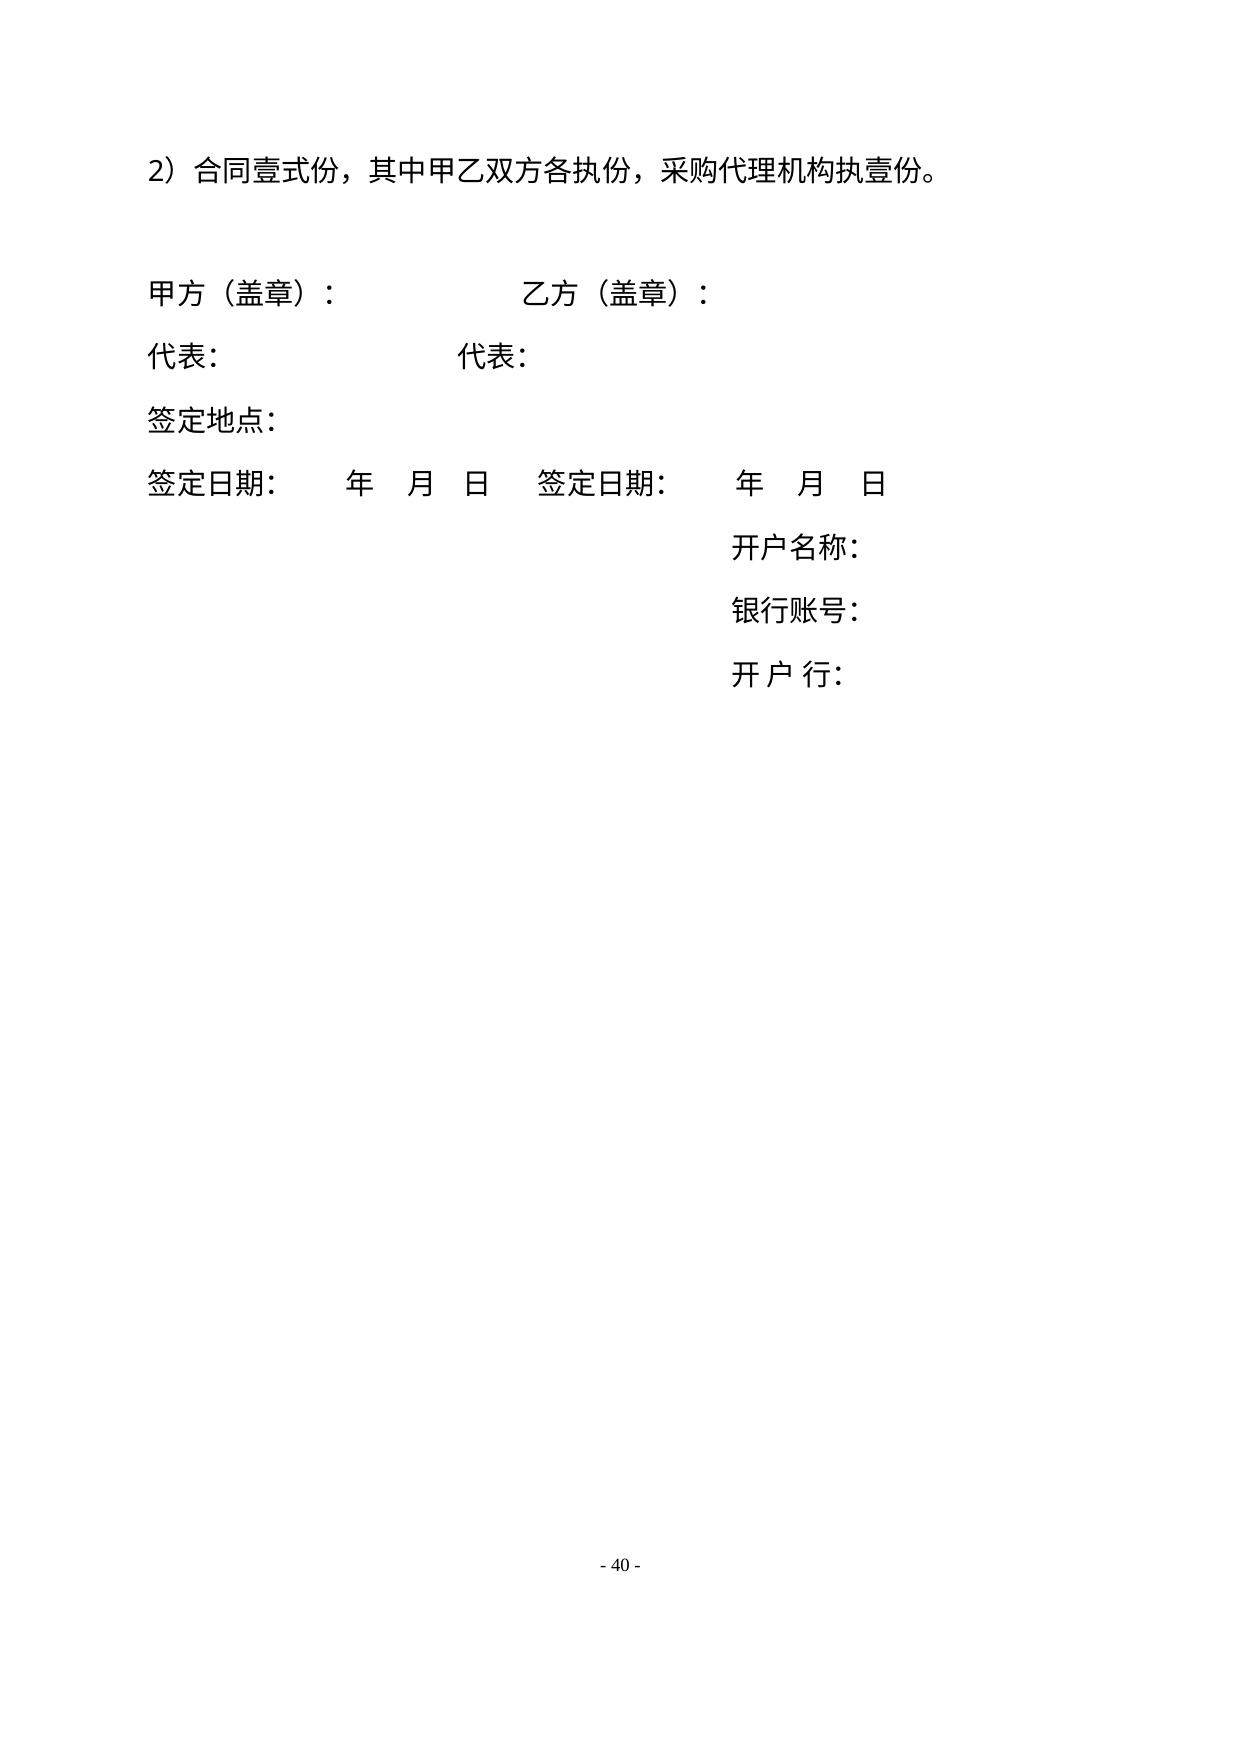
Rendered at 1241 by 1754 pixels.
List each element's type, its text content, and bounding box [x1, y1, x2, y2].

text 开户名称： [148, 524, 1093, 567]
text 签定地点： [148, 397, 1093, 440]
text 甲方（盖章）： 乙方（盖章）： [148, 271, 1093, 313]
text 银行账号： [148, 588, 1093, 630]
text 签定日期： 年 月 日 签定日期： 年 月 日 [148, 461, 1093, 503]
text 2）合同壹式份，其中甲乙双方各执份，采购代理机构执壹份。 [148, 148, 1093, 190]
text 代表： 代表： [148, 334, 1093, 376]
text 开 户 行： [148, 651, 1093, 693]
